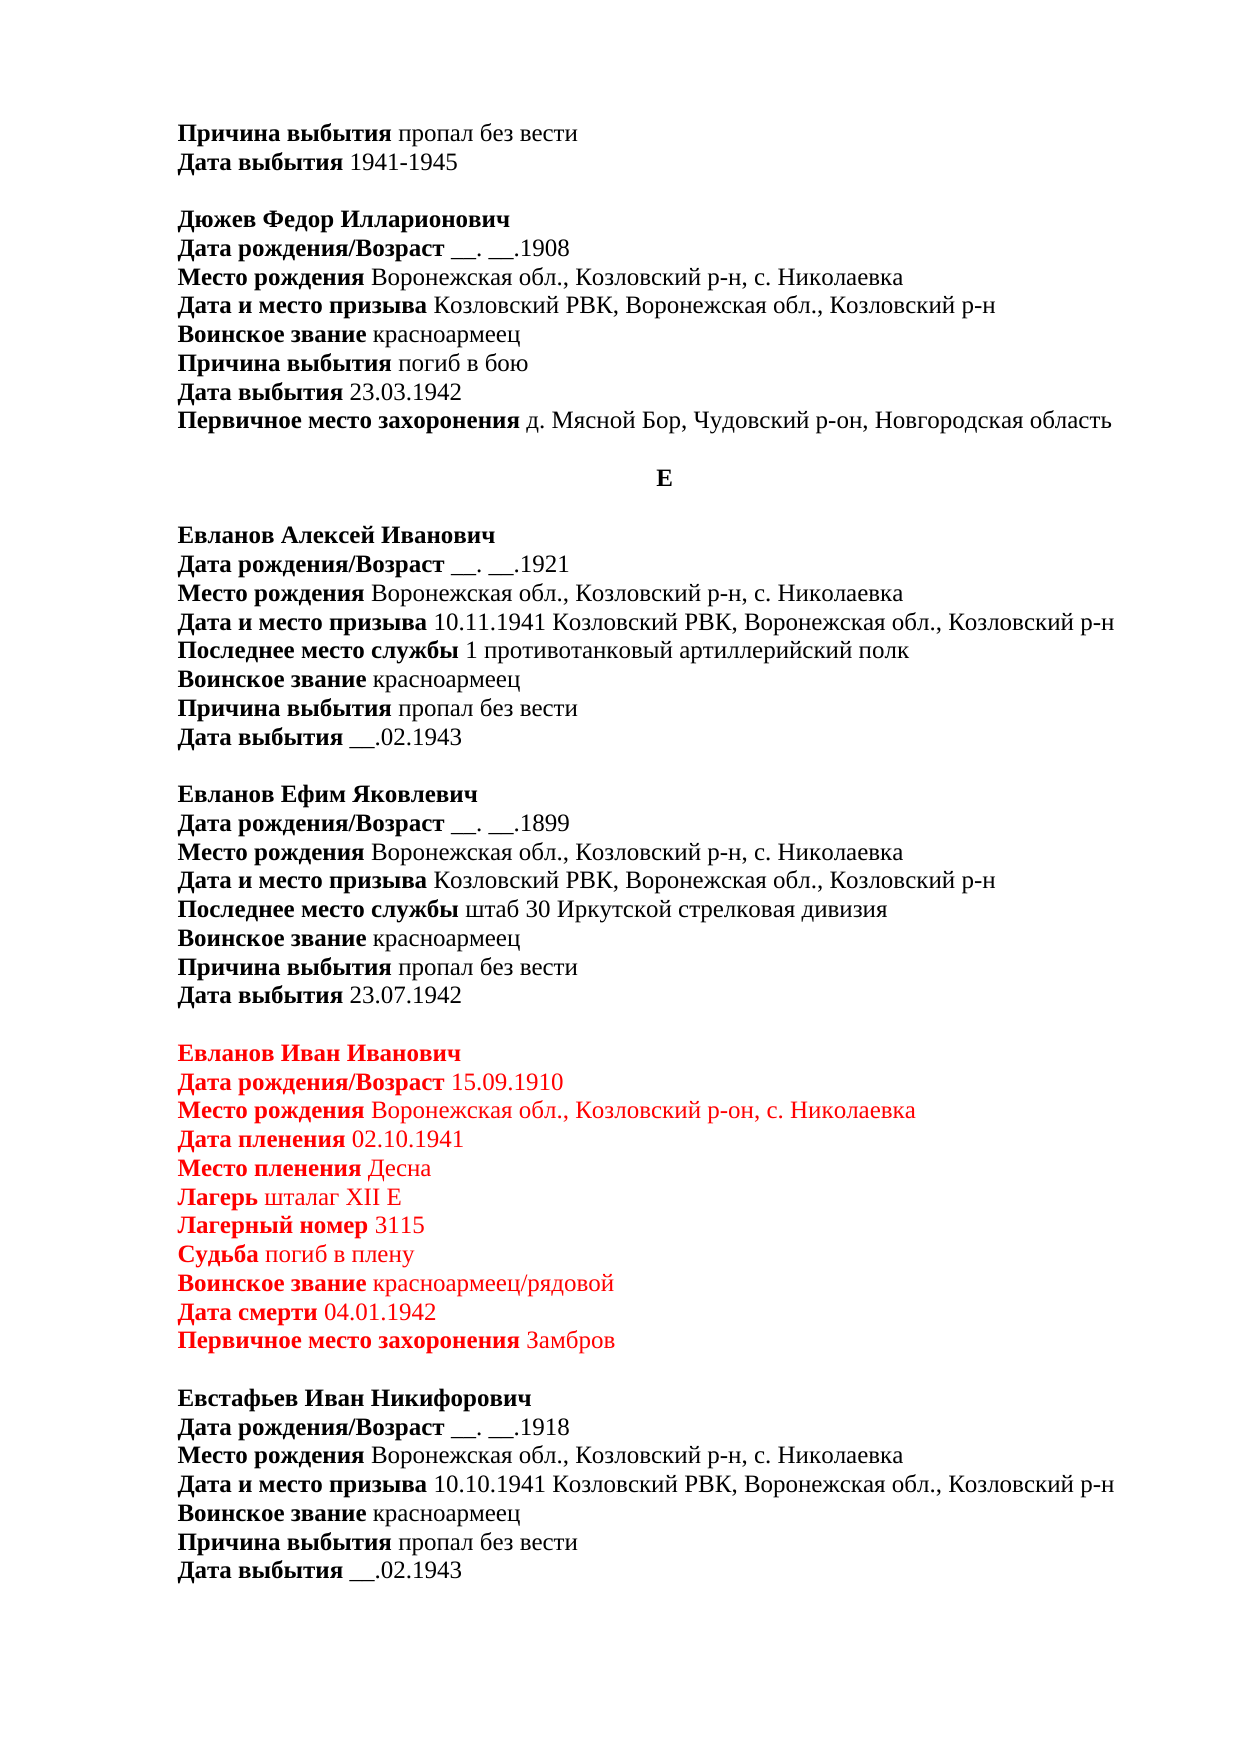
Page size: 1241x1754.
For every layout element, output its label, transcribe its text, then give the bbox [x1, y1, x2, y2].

text Первичное место захоронения Замбров [177, 1326, 1152, 1354]
text Евстафьев Иван Никифорович [177, 1383, 1152, 1412]
text Дата рождения/Возраст 15.09.1910 [177, 1067, 1152, 1096]
text Дюжев Федор Илларионович [177, 204, 1152, 233]
text Дата рождения/Возраст __. __.1899 [177, 808, 1152, 837]
text Дата рождения/Возраст __. __.1921 [177, 549, 1152, 578]
text Евланов Ефим Яковлевич [177, 779, 1152, 808]
text Дата и место призыва Козловский РВК, Воронежская обл., Козловский р-н [177, 291, 1152, 319]
text Причина выбытия пропал без вести [177, 1527, 1152, 1556]
text Дата выбытия __.02.1943 [177, 1556, 1152, 1584]
text Дата выбытия 1941-1945 [177, 147, 1152, 176]
text Воинское звание красноармеец [177, 1498, 1152, 1527]
text Дата и место призыва Козловский РВК, Воронежская обл., Козловский р-н [177, 866, 1152, 894]
text Дата и место призыва 10.11.1941 Козловский РВК, Воронежская обл., Козловский р-н [177, 607, 1152, 636]
text Причина выбытия погиб в бою [177, 348, 1152, 377]
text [177, 262, 1152, 291]
text Судьба погиб в плену [177, 1239, 1152, 1268]
text Место рождения Воронежская обл., Козловский р-он, с. Николаевка [177, 1096, 1152, 1124]
text Дата смерти 04.01.1942 [177, 1297, 1152, 1326]
text Первичное место захоронения д. Мясной Бор, Чудовский р-он, Новгородская область [177, 406, 1152, 434]
text Место рождения Воронежская обл., Козловский р-н, с. Николаевка [177, 578, 1152, 607]
text Дата и место призыва 10.10.1941 Козловский РВК, Воронежская обл., Козловский р-н [177, 1469, 1152, 1498]
text Воинское звание красноармеец [177, 319, 1152, 348]
text Лагерь шталаг XII E [177, 1182, 1152, 1211]
text Воинское звание красноармеец/рядовой [177, 1268, 1152, 1297]
text Причина выбытия пропал без вести [177, 118, 1152, 147]
text Евланов Алексей Иванович [177, 521, 1152, 549]
text Последнее место службы штаб 30 Иркутской стрелковая дивизия [177, 894, 1152, 923]
text Место рождения Воронежская обл., Козловский р-н, с. Николаевка [177, 837, 1152, 866]
text Последнее место службы 1 противотанковый артиллерийский полк [177, 636, 1152, 664]
text Место пленения Десна [177, 1153, 1152, 1182]
text Дата выбытия 23.03.1942 [177, 377, 1152, 406]
text Причина выбытия пропал без вести [177, 693, 1152, 722]
text Дата рождения/Возраст __. __.1908 [177, 233, 1152, 262]
text Дата выбытия __.02.1943 [177, 722, 1152, 751]
text Место рождения Воронежская обл., Козловский р-н, с. Николаевка [177, 1441, 1152, 1469]
text Воинское звание красноармеец [177, 923, 1152, 952]
text Воинское звание красноармеец [177, 664, 1152, 693]
text Лагерный номер 3115 [177, 1211, 1152, 1239]
text Дата пленения 02.10.1941 [177, 1124, 1152, 1153]
text Евланов Иван Иванович [177, 1038, 1152, 1067]
text Причина выбытия пропал без вести [177, 952, 1152, 981]
text Е [177, 463, 1152, 492]
text Дата выбытия 23.07.1942 [177, 981, 1152, 1009]
text Дата рождения/Возраст __. __.1918 [177, 1412, 1152, 1441]
